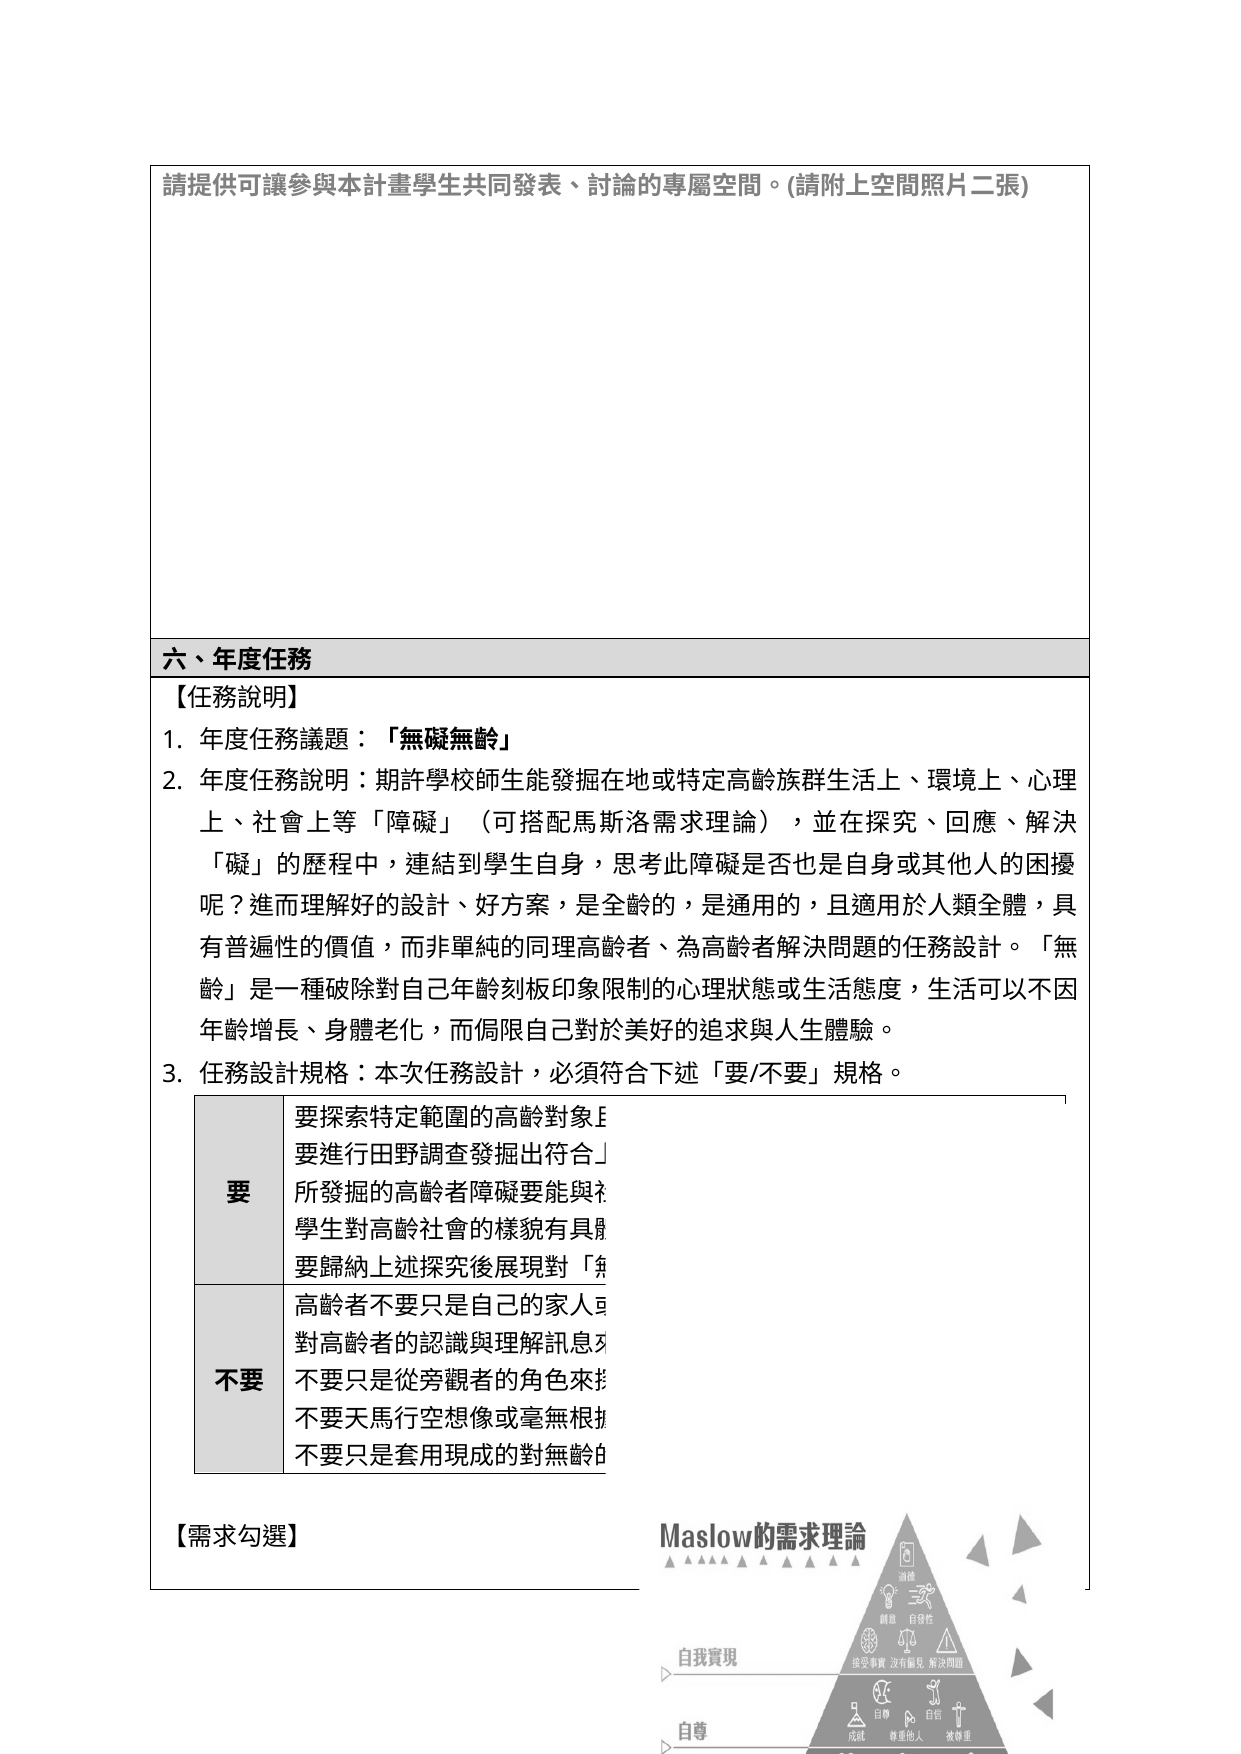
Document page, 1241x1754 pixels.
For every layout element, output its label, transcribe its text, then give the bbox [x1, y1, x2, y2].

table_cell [151, 678, 1089, 1588]
table_cell 六、年度任務 [151, 639, 1089, 676]
table_cell 請提供可讓參與本計畫學生共同發表、討論的專屬空間。(請附上空間照片二張) [151, 166, 1089, 638]
